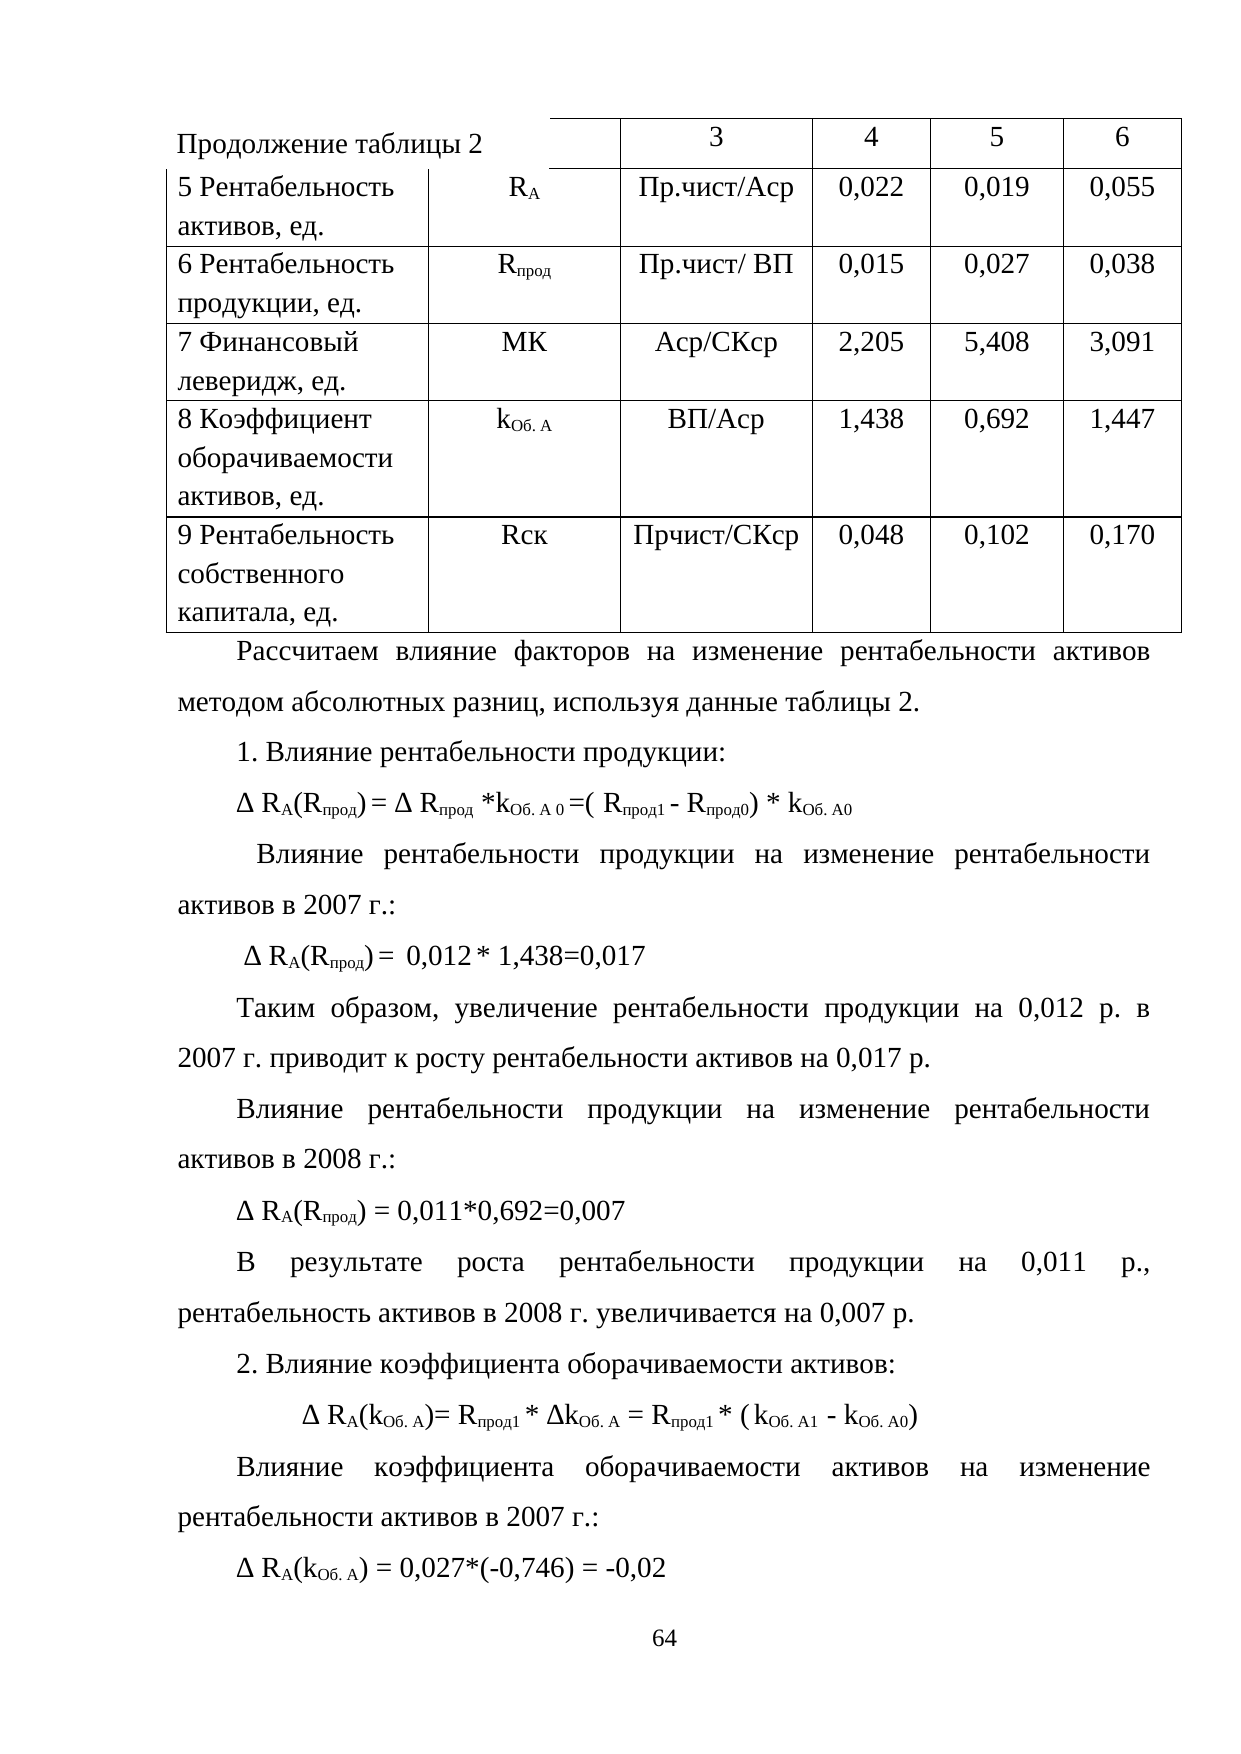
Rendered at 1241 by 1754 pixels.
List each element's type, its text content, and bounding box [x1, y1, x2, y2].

table_cell 0,019 [931, 169, 1063, 246]
table_cell 6 [1064, 119, 1181, 168]
table_cell 2 [550, 119, 620, 168]
text ∆ RА(kОб. А)= Rпрод1 * ∆kОб. А = Rпрод1 * ( kОб. А1 - kОб. А0) [177, 1397, 1151, 1431]
table_cell 0,015 [813, 247, 930, 323]
table_cell 1,447 [1064, 401, 1181, 516]
table_cell 0,027 [931, 247, 1063, 323]
table_cell 1,438 [813, 401, 930, 516]
text 2. Влияние коэффициента оборачиваемости активов: [177, 1346, 1151, 1379]
text ∆ RА(Rпрод) = 0,012 * 1,438=0,017 [177, 938, 1151, 972]
text Таким образом, увеличение рентабельности продукции на 0,012 р. в 2007 г. приводит к росту рентабельности активов на 0,017 р. [177, 990, 1151, 1073]
table_cell Пр.чист/ ВП [621, 247, 812, 323]
table_cell 3 [621, 119, 812, 168]
table_cell 0,170 [1064, 518, 1181, 632]
table_cell RA [429, 169, 620, 246]
table_cell 0,055 [1064, 169, 1181, 246]
table_cell 3,091 [1064, 324, 1181, 400]
table_cell ВП/Aср [621, 401, 812, 516]
table_cell 0,038 [1064, 247, 1181, 323]
text 1. Влияние рентабельности продукции: [177, 734, 1152, 767]
table_cell 0,102 [931, 518, 1063, 632]
table_cell kОб. А [429, 401, 620, 516]
table_cell Аср/СКср [621, 324, 812, 400]
text ∆ RА(Rпрод) = 0,011*0,692=0,007 [177, 1193, 1151, 1227]
text ∆ RА(Rпрод) = ∆ Rпрод *kОб. А 0 =( Rпрод1 - Rпрод0) * kОб. А0 [177, 785, 1151, 819]
text Влияние коэффициента оборачиваемости активов на изменение рентабельности активов в 2007 г.: [177, 1449, 1151, 1533]
table_cell 0,048 [813, 518, 930, 632]
table_cell 7 Финансовый леверидж, ед. [167, 324, 428, 400]
table_cell 5 [931, 119, 1063, 168]
text В результате роста рентабельности продукции на 0,011 р., рентабельность активов в 2008 г. увеличивается на 0,007 р. [177, 1244, 1151, 1328]
table_cell 8 Коэффициент оборачиваемости активов, ед. [167, 401, 428, 516]
table_cell МК [429, 324, 620, 400]
table_cell 5,408 [931, 324, 1063, 400]
table_cell 4 [813, 119, 930, 168]
table_cell 2,205 [813, 324, 930, 400]
table_cell 6 Рентабельность продукции, ед. [167, 247, 428, 323]
text Рассчитаем влияние факторов на изменение рентабельности активов методом абсолютных разниц, используя данные таблицы 2. [177, 633, 1152, 717]
text Влияние рентабельности продукции на изменение рентабельности активов в 2007 г.: [177, 837, 1151, 921]
table_cell 5 Рентабельность активов, ед. [167, 169, 428, 246]
text ∆ RА(kОб. А) = 0,027*(-0,746) = -0,02 [177, 1550, 1151, 1584]
table_cell 0,692 [931, 401, 1063, 516]
table_cell Пр.чист/Аср [621, 169, 812, 246]
text Влияние рентабельности продукции на изменение рентабельности активов в 2008 г.: [177, 1091, 1151, 1175]
table_cell 0,022 [813, 169, 930, 246]
table_cell Rск [429, 518, 620, 632]
table_cell 9 Рентабельность собственного капитала, ед. [167, 518, 428, 632]
table_cell Прчист/СКср [621, 518, 812, 632]
table_cell Rпрод [429, 247, 620, 323]
